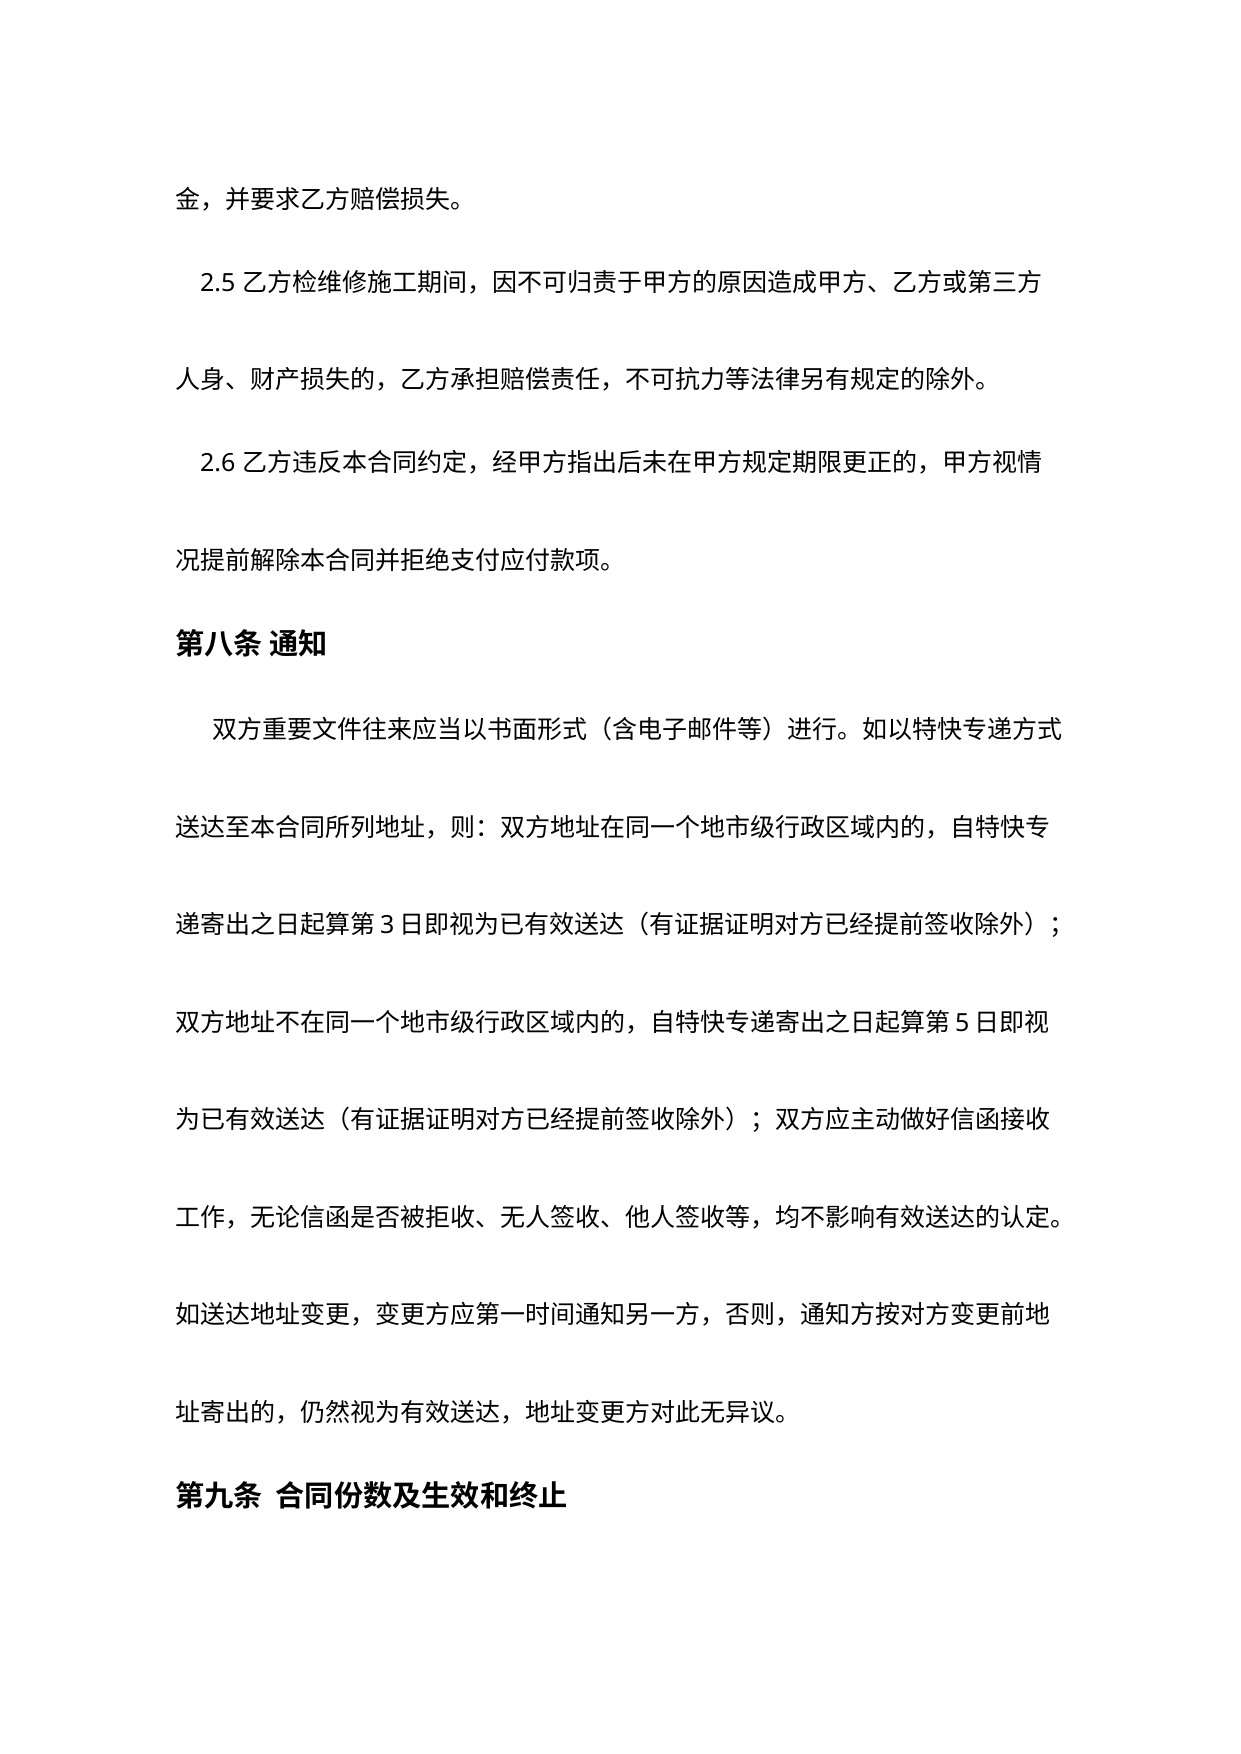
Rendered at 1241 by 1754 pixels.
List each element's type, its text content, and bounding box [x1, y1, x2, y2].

text 第八条 通知 [175, 609, 1065, 674]
text 2.6 乙方违反本合同约定，经甲方指出后未在甲方规定期限更正的，甲方视情况提前解除本合同并拒绝支付应付款项。 [175, 428, 1065, 591]
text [175, 165, 1065, 230]
text 2.5 乙方检维修施工期间，因不可归责于甲方的原因造成甲方、乙方或第三方人身、财产损失的，乙方承担赔偿责任，不可抗力等法律另有规定的除外。 [175, 248, 1065, 410]
text 双方重要文件往来应当以书面形式（含电子邮件等）进行。如以特快专递方式送达至本合同所列地址，则：双方地址在同一个地市级行政区域内的，自特快专递寄出之日起算第3日即视为已有效送达（有证据证明对方已经提前签收除外）；双方地址不在同一个地市级行政区域内的，自特快专递寄出之日起算第5日即视为已有效送达（有证据证明对方已经提前签收除外）；双方应主动做好信函接收工作，无论信函是否被拒收、无人签收、他人签收等，均不影响有效送达的认定。如送达地址变更，变更方应第一时间通知另一方，否则，通知方按对方变更前地址寄出的，仍然视为有效送达，地址变更方对此无异议。 [175, 695, 1065, 1443]
text 第九条 合同份数及生效和终止 [175, 1461, 1065, 1526]
